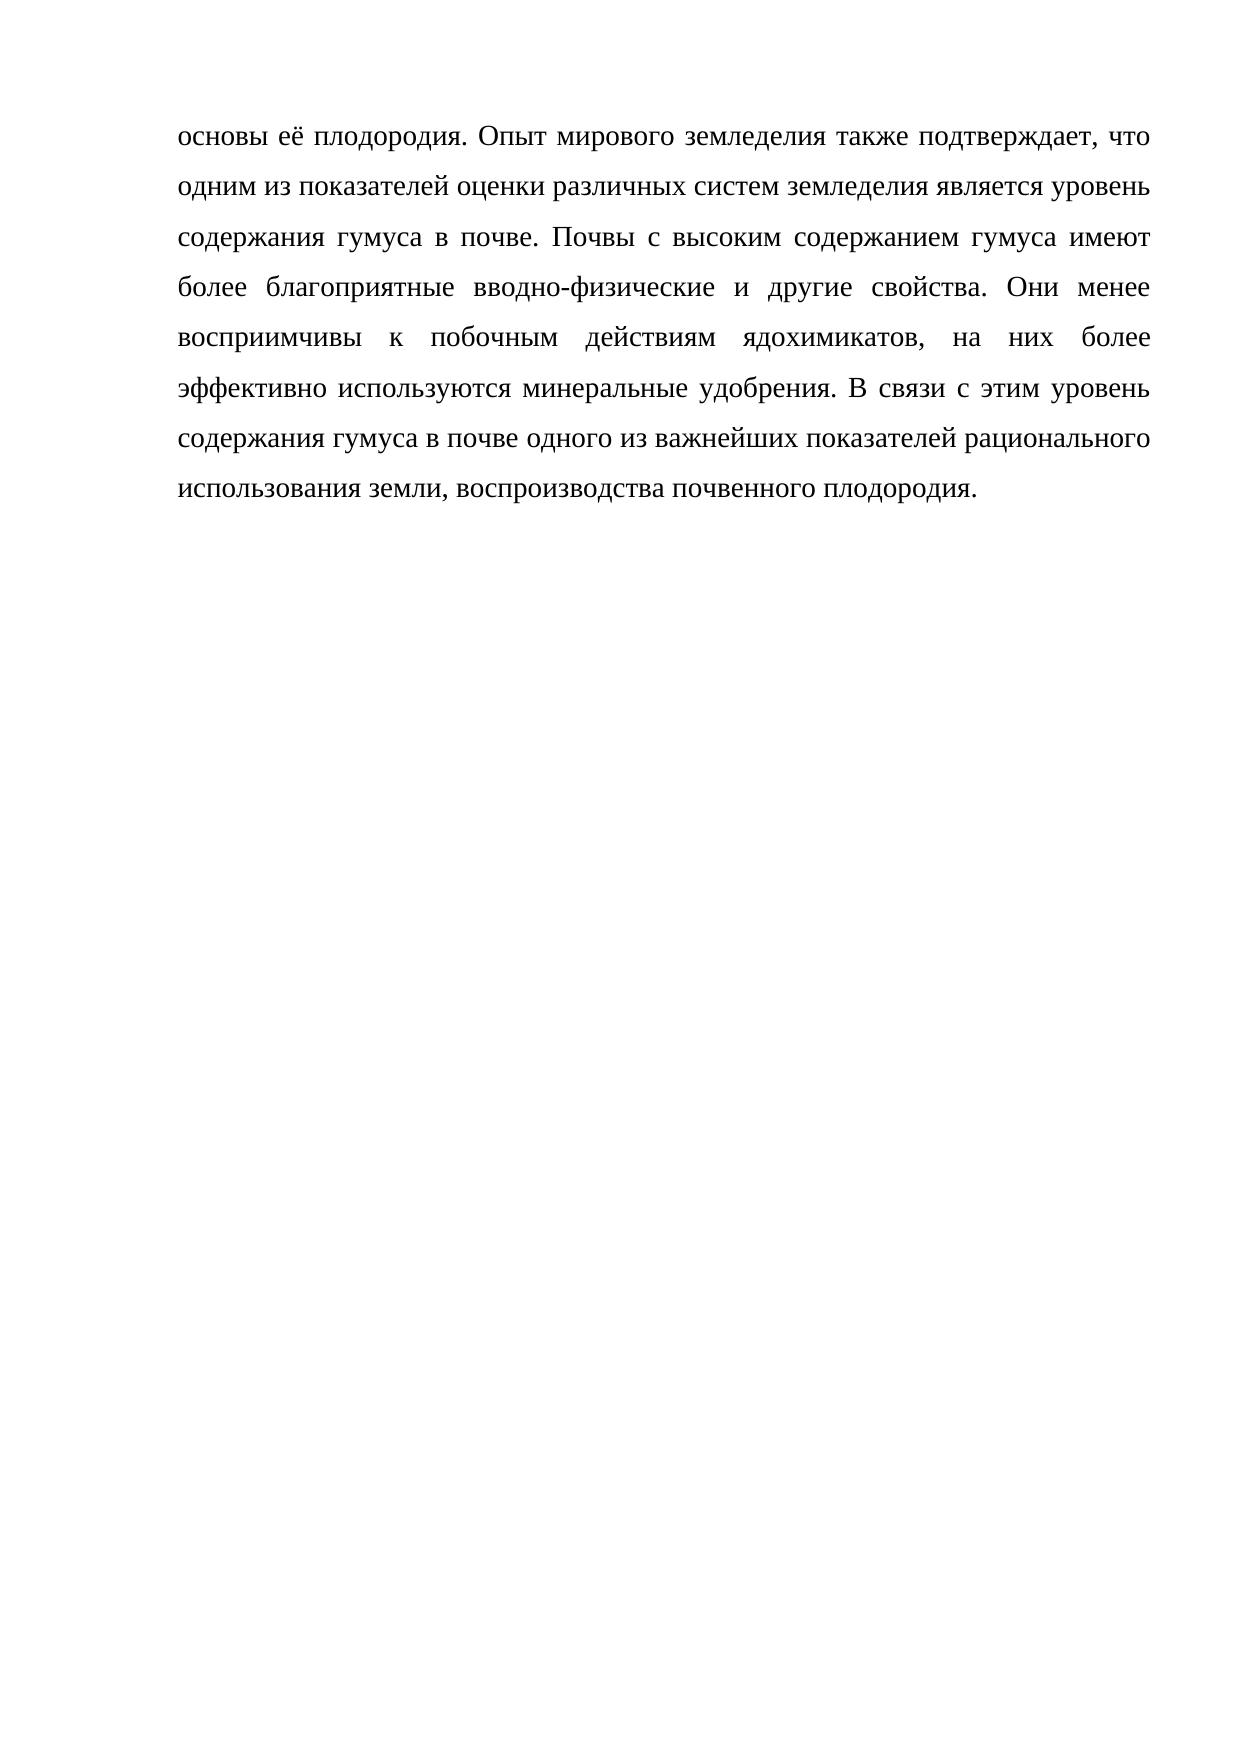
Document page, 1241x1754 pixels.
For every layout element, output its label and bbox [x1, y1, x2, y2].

text [177, 118, 1152, 504]
